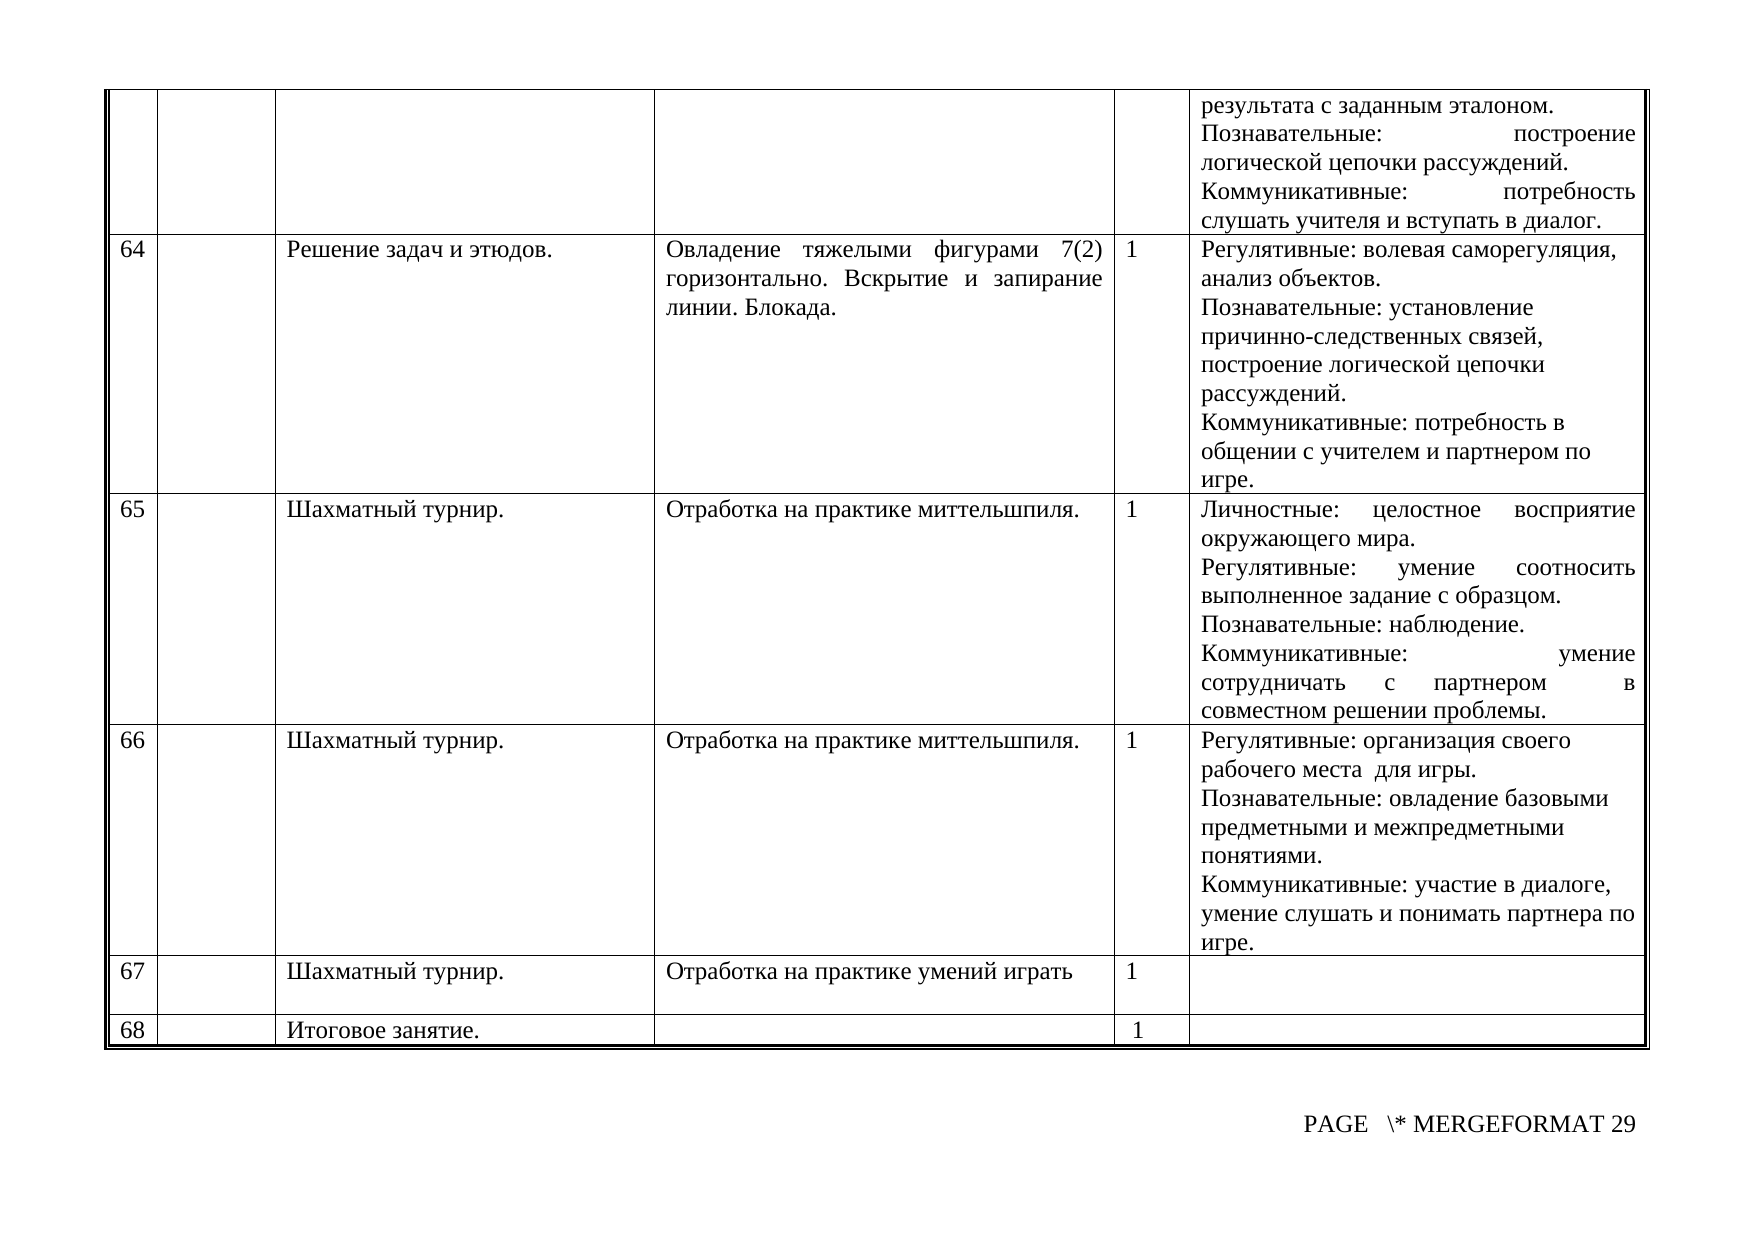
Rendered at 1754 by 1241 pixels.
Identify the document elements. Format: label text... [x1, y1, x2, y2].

table_cell [158, 725, 275, 955]
table_cell Шахматный турнир. [276, 725, 654, 955]
table_cell 1 [1115, 235, 1189, 493]
table_cell 67 [110, 956, 157, 1014]
table_cell 66 [110, 725, 157, 955]
table_cell 65 [110, 494, 157, 724]
table_cell Отработка на практике миттельшпиля. [655, 725, 1114, 955]
table_cell 68 [110, 1015, 157, 1044]
table_cell Шахматный турнир. [276, 956, 654, 1014]
table_cell Овладение тяжелыми фигурами 7(2) горизонтально. Вскрытие и запирание линии. Блокада. [655, 235, 1114, 493]
table_cell Решение задач и этюдов. [276, 235, 654, 493]
table_cell [158, 956, 275, 1014]
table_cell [655, 90, 1114, 233]
table_cell [158, 1015, 275, 1044]
table_cell Регулятивные: организация своего рабочего места для игры. Познавательные: овладение базовыми предметными и межпредметными понятиями. Коммуникативные: участие в диалоге, умение слушать и понимать партнера по игре. [1190, 725, 1644, 955]
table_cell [276, 90, 654, 233]
table_cell Личностные: целостное восприятие окружающего мира. Регулятивные: умение соотносить выполненное задание с образцом. Познавательные: наблюдение. Коммуникативные: умение сотрудничать с партнером в совместном решении проблемы. [1190, 494, 1644, 724]
table_cell Отработка на практике миттельшпиля. [655, 494, 1114, 724]
table_cell 1 [1115, 494, 1189, 724]
table_cell [158, 90, 275, 233]
table_cell Итоговое занятие. [276, 1015, 654, 1044]
table_cell 64 [110, 235, 157, 493]
table_cell [1190, 956, 1644, 1014]
table_cell 1 [1115, 90, 1189, 233]
table_cell 63 [110, 90, 157, 233]
table_cell [655, 1015, 1114, 1044]
table_cell Шахматный турнир. [276, 494, 654, 724]
table_cell [158, 494, 275, 724]
table_cell Регулятивные: волевая саморегуляция, анализ объектов. Познавательные: установление причинно-следственных связей, построение логической цепочки рассуждений. Коммуникативные: потребность в общении с учителем и партнером по игре. [1190, 235, 1644, 493]
table_cell [158, 235, 275, 493]
table_cell 1 [1115, 956, 1189, 1014]
table_cell 1 [1115, 1015, 1189, 1044]
table_cell Отработка на практике умений играть [655, 956, 1114, 1014]
table_cell 1 [1115, 725, 1189, 955]
table_cell [1190, 1015, 1644, 1044]
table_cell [1190, 90, 1644, 233]
